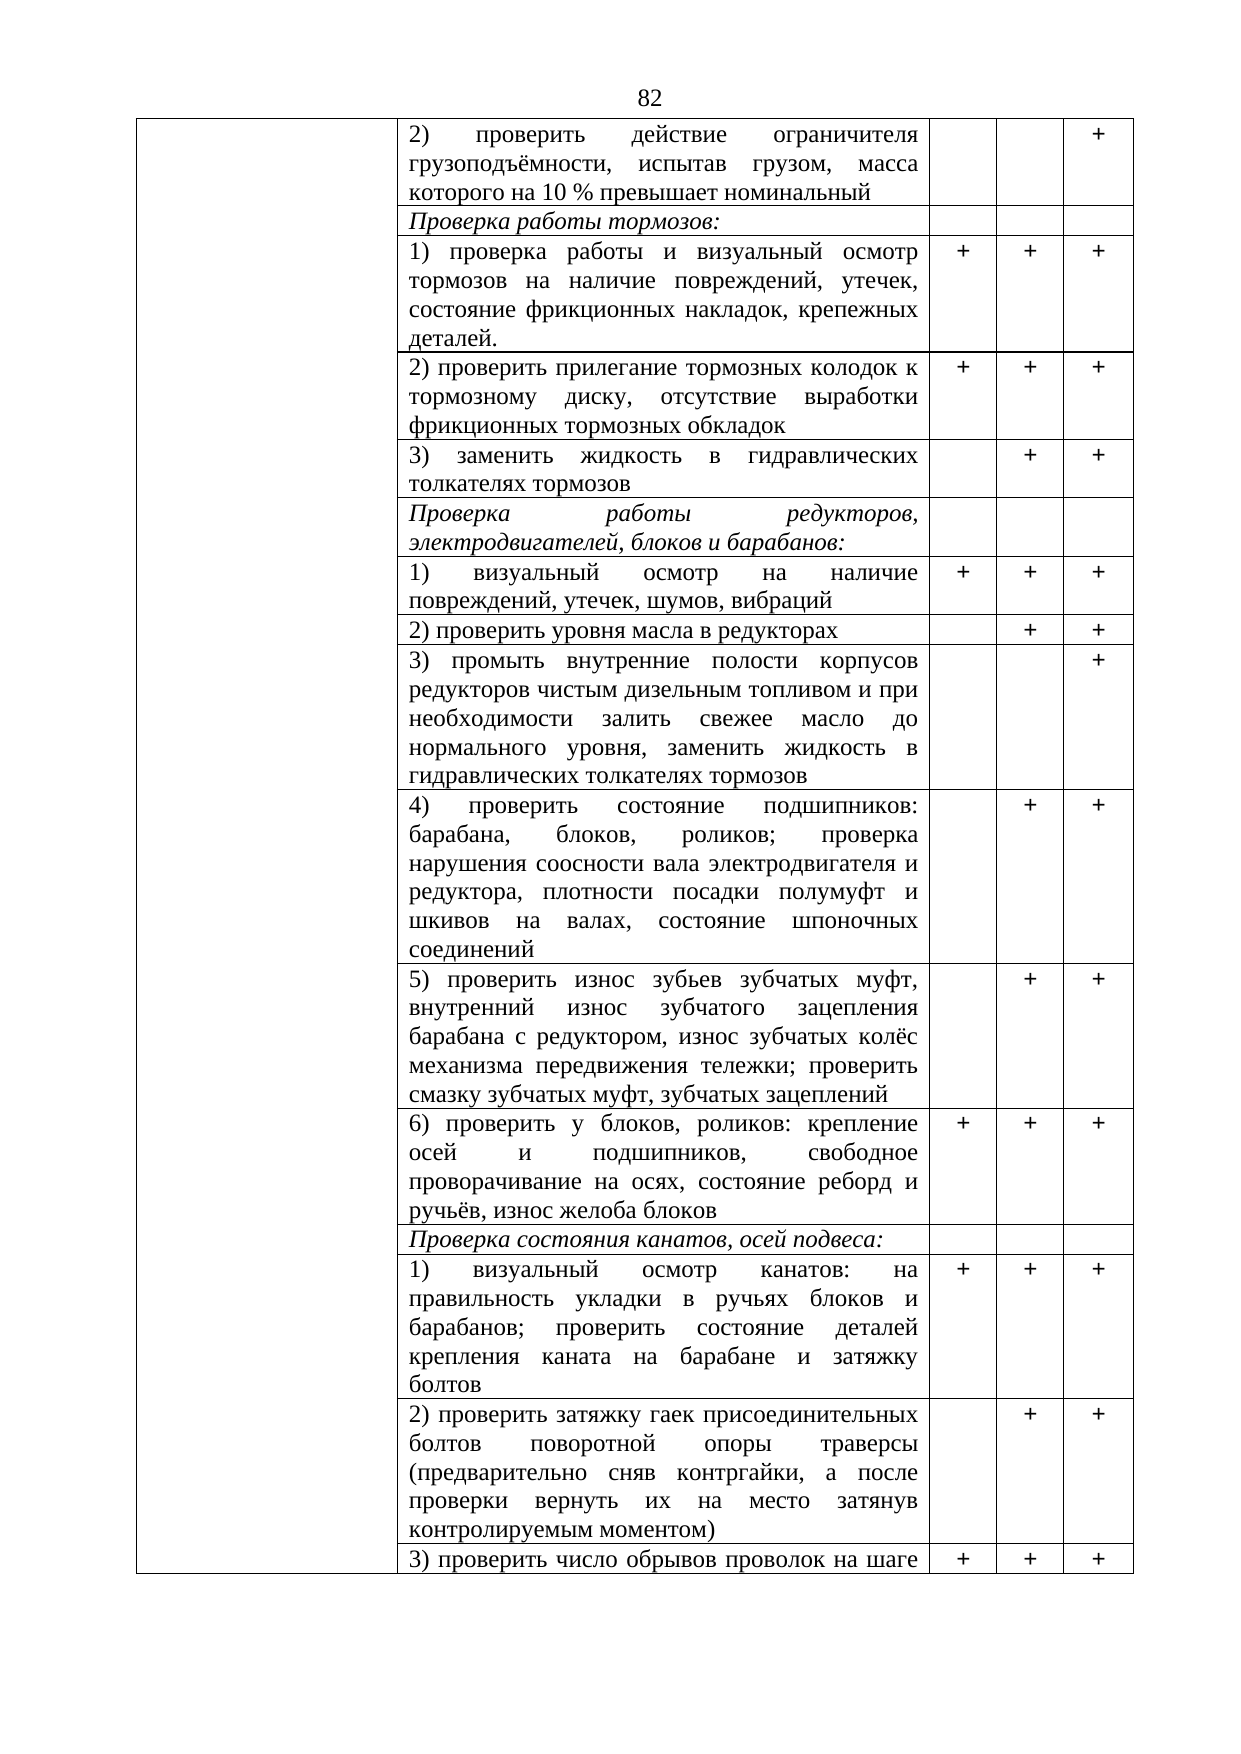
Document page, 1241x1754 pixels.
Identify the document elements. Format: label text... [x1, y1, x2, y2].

table_cell [930, 206, 996, 235]
table_cell + [930, 557, 996, 614]
table_cell [997, 206, 1063, 235]
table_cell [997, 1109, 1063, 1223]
table_cell [930, 645, 996, 789]
table_cell [930, 615, 996, 644]
table_cell + [1064, 353, 1133, 439]
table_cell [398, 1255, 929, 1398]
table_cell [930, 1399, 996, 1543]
table_cell + [930, 236, 996, 351]
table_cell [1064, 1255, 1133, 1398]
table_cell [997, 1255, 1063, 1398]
table_cell + [1064, 236, 1133, 351]
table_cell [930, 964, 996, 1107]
table_cell [930, 790, 996, 963]
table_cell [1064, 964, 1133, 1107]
table_cell [997, 498, 1063, 556]
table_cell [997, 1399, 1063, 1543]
table_cell 3) промыть внутренние полости корпусов редукторов чистым дизельным топливом и при необходимости залить свежее масло до нормального уровня, заменить жидкость в гидравлических толкателях тормозов [398, 645, 929, 789]
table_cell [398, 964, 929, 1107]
table_cell + [930, 353, 996, 439]
table_cell + [1064, 645, 1133, 789]
table_cell + [1064, 119, 1133, 205]
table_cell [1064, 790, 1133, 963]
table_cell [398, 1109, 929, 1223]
table_cell 2) проверить прилегание тормозных колодок к тормозному диску, отсутствие выработки фрикционных тормозных обкладок [398, 353, 929, 439]
table_cell [997, 645, 1063, 789]
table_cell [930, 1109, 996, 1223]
table_cell 4) проверить состояние подшипников: барабана, блоков, роликов; проверка нарушения соосности вала электродвигателя и редуктора, плотности посадки полумуфт и шкивов на валах, состояние шпоночных соединений [398, 790, 929, 963]
table_cell + [997, 790, 1063, 963]
table_cell [1064, 498, 1133, 556]
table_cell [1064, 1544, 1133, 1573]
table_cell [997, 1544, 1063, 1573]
table_cell + [997, 615, 1063, 644]
table_cell [930, 498, 996, 556]
table_cell + [997, 440, 1063, 497]
table_cell + [1064, 440, 1133, 497]
table_cell [930, 119, 996, 205]
table_cell [997, 119, 1063, 205]
table_cell 2) проверить уровня масла в редукторах [398, 615, 929, 644]
table_cell 1) проверка работы и визуальный осмотр тормозов на наличие повреждений, утечек, состояние фрикционных накладок, крепежных деталей. [398, 236, 929, 351]
table_cell [930, 440, 996, 497]
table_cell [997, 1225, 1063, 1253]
table_cell + [997, 557, 1063, 614]
table_cell + [997, 236, 1063, 351]
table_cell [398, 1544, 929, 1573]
table_cell 2) проверить действие ограничителя грузоподъёмности, испытав грузом, масса которого на 10 % превышает номинальный [398, 119, 929, 205]
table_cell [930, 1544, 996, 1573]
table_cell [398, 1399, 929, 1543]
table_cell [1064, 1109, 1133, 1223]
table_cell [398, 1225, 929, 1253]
table_cell + [997, 353, 1063, 439]
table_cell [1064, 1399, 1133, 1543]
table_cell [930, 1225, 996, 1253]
table_cell + [1064, 615, 1133, 644]
table_cell Проверка работы тормозов: [398, 206, 929, 235]
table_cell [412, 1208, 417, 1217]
table_cell 3) заменить жидкость в гидравлических толкателях тормозов [398, 440, 929, 497]
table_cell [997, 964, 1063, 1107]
table_cell Проверка работы редукторов, электродвигателей, блоков и барабанов: [398, 498, 929, 556]
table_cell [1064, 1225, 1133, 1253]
table_cell + [1064, 557, 1133, 614]
table_cell [1064, 206, 1133, 235]
table_cell 1) визуальный осмотр на наличие повреждений, утечек, шумов, вибраций [398, 557, 929, 614]
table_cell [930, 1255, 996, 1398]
